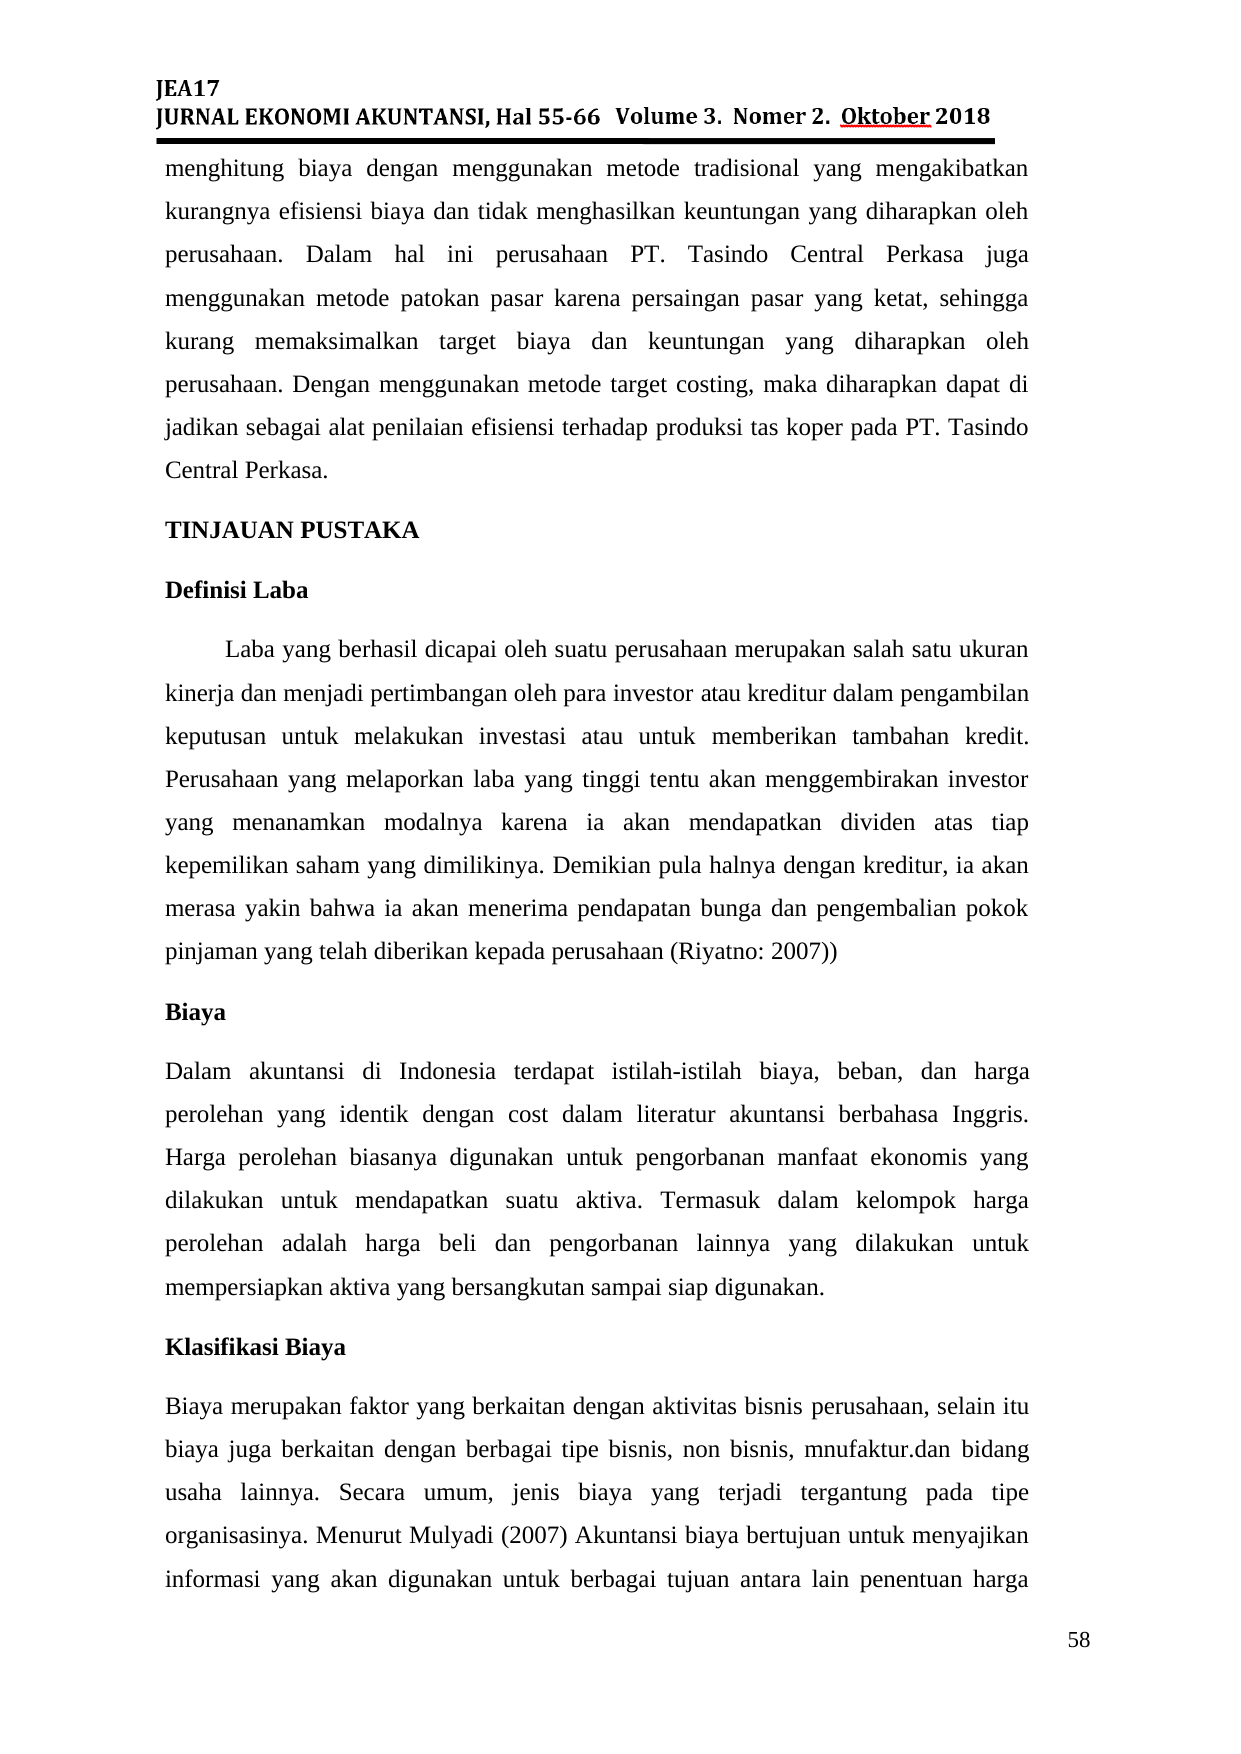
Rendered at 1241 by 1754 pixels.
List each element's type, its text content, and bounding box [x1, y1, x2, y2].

picture [150, 75, 995, 154]
subtitle Klasifikasi Biaya [165, 1332, 1090, 1361]
subtitle TINJAUAN PUSTAKA [165, 516, 1090, 544]
subtitle Biaya [165, 997, 1090, 1026]
text Definisi Laba [165, 575, 1090, 604]
text Dalam akuntansi di Indonesia terdapat istilah-istilah biaya, beban, dan harga perolehan yang identik dengan cost dalam literatur akuntansi berbahasa Inggris. Harga perolehan biasanya digunakan untuk pengorbanan manfaat ekonomis yang dilakukan untuk mendapatkan suatu aktiva. Termasuk dalam kelompok harga perolehan adalah harga beli dan pengorbanan lainnya yang dilakukan untuk mempersiapkan aktiva yang bersangkutan sampai siap digunakan. [165, 1056, 1030, 1300]
text Laba yang berhasil dicapai oleh suatu perusahaan merupakan salah satu ukuran kinerja dan menjadi pertimbangan oleh para investor atau kreditur dalam pengambilan keputusan untuk melakukan investasi atau untuk memberikan tambahan kredit. Perusahaan yang melaporkan laba yang tinggi tentu akan menggembirakan investor yang menanamkan modalnya karena ia akan mendapatkan dividen atas tiap kepemilikan saham yang dimilikinya. Demikian pula halnya dengan kreditur, ia akan merasa yakin bahwa ia akan menerima pendapatan bunga dan pengembalian pokok pinjaman yang telah diberikan kepada perusahaan (Riyatno: 2007)) [165, 634, 1029, 965]
